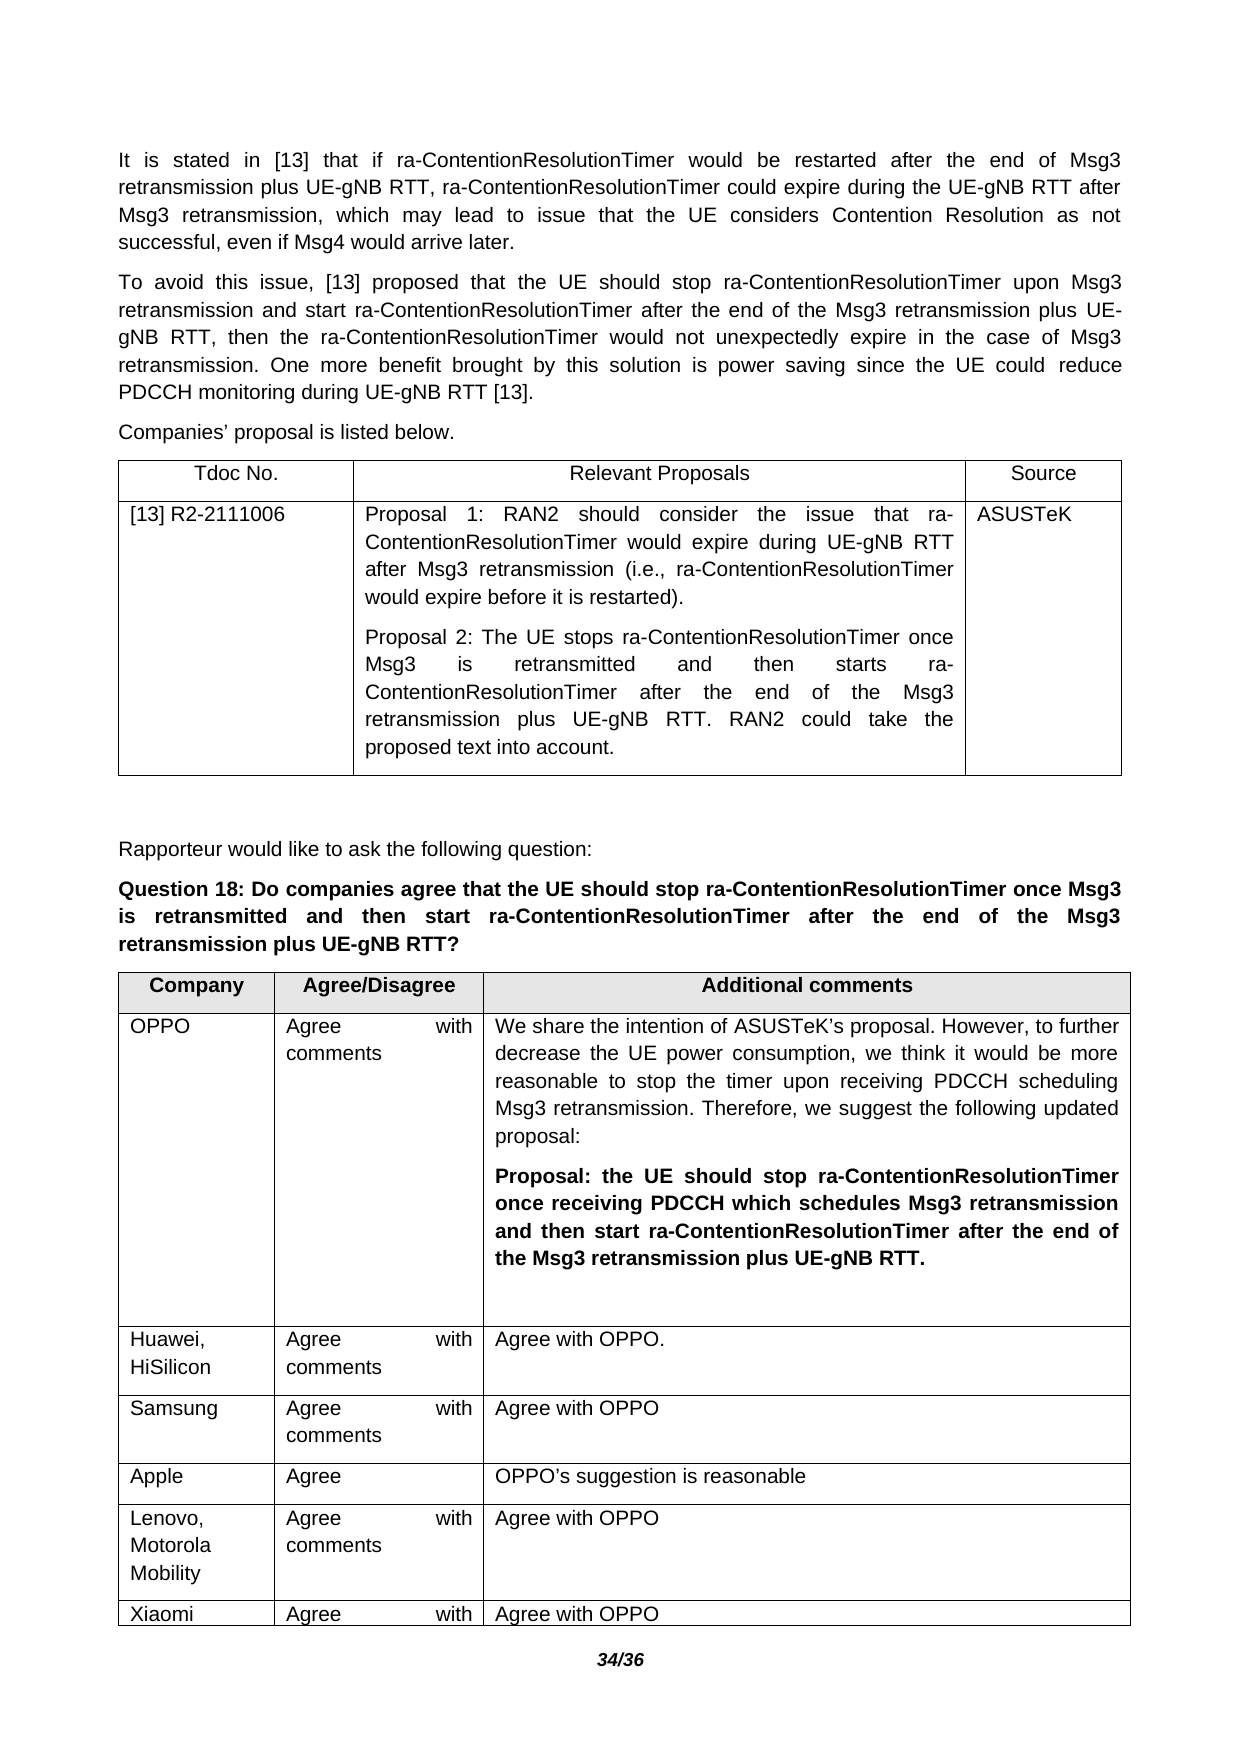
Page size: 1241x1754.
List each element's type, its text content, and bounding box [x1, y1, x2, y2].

table_cell Agree [275, 1464, 483, 1504]
table_cell We share the intention of ASUSTeK’s proposal. However, to further decrease the UE power consumption, we think it would be more reasonable to stop the timer upon receiving PDCCH scheduling Msg3 retransmission. Therefore, we suggest the following updated proposal: Proposal: the UE should stop ra-ContentionResolutionTimer once receiving PDCCH which schedules Msg3 retransmission and then start ra-ContentionResolutionTimer after the end of the Msg3 retransmission plus UE-gNB RTT. [484, 1014, 1130, 1326]
table_cell Agree with OPPO [484, 1505, 1130, 1600]
table_cell Agree with comments [275, 1014, 483, 1326]
table_header Additional comments [484, 973, 1130, 1013]
text It is stated in [13] that if ra-ContentionResolutionTimer would be restarted after the end of Msg3 retransmission plus UE-gNB RTT, ra-ContentionResolutionTimer could expire during the UE-gNB RTT after Msg3 retransmission, which may lead to issue that the UE considers Contention Resolution as not successful, even if Msg4 would arrive later. [118, 148, 1122, 254]
table_cell Apple [119, 1464, 274, 1504]
table_cell ASUSTeK [966, 502, 1121, 775]
table_cell Agree with comments [275, 1601, 483, 1625]
table_cell Agree with OPPO [484, 1396, 1130, 1463]
text To avoid this issue, [13] proposed that the UE should stop ra-ContentionResolutionTimer upon Msg3 retransmission and start ra-ContentionResolutionTimer after the end of the Msg3 retransmission plus UE-gNB RTT, then the ra-ContentionResolutionTimer would not unexpectedly expire in the case of Msg3 retransmission. One more benefit brought by this solution is power saving since the UE could reduce PDCCH monitoring during UE-gNB RTT [13]. [118, 270, 1122, 404]
table_cell Agree with comments [275, 1327, 483, 1395]
table_cell [13] R2-2111006 [119, 502, 353, 775]
table_header Agree/Disagree [275, 973, 483, 1013]
table_cell Samsung [119, 1396, 274, 1463]
table_cell Agree with OPPO [484, 1601, 1130, 1625]
table_cell OPPO’s suggestion is reasonable [484, 1464, 1130, 1504]
table_cell Xiaomi [119, 1601, 274, 1625]
table_cell Proposal 1: RAN2 should consider the issue that ra-ContentionResolutionTimer would expire during UE-gNB RTT after Msg3 retransmission (i.e., ra-ContentionResolutionTimer would expire before it is restarted). Proposal 2: The UE stops ra-ContentionResolutionTimer once Msg3 is retransmitted and then starts ra-ContentionResolutionTimer after the end of the Msg3 retransmission plus UE-gNB RTT. RAN2 could take the proposed text into account. [354, 502, 965, 775]
text Companies’ proposal is listed below. [118, 420, 1122, 444]
table_header Tdoc No. [119, 461, 353, 501]
table_cell Agree with OPPO. [484, 1327, 1130, 1395]
table_cell Huawei, HiSilicon [119, 1327, 274, 1395]
table_header Source [966, 461, 1121, 501]
text Rapporteur would like to ask the following question: [118, 837, 1122, 861]
table_cell Agree with comments [275, 1396, 483, 1463]
table_cell Lenovo, Motorola Mobility [119, 1505, 274, 1600]
table_header Relevant Proposals [354, 461, 965, 501]
text Question 18: Do companies agree that the UE should stop ra-ContentionResolutionTimer once Msg3 is retransmitted and then start ra-ContentionResolutionTimer after the end of the Msg3 retransmission plus UE-gNB RTT? [118, 877, 1122, 956]
table_header Company [119, 973, 274, 1013]
table_cell Agree with comments [275, 1505, 483, 1600]
table_cell OPPO [119, 1014, 274, 1326]
